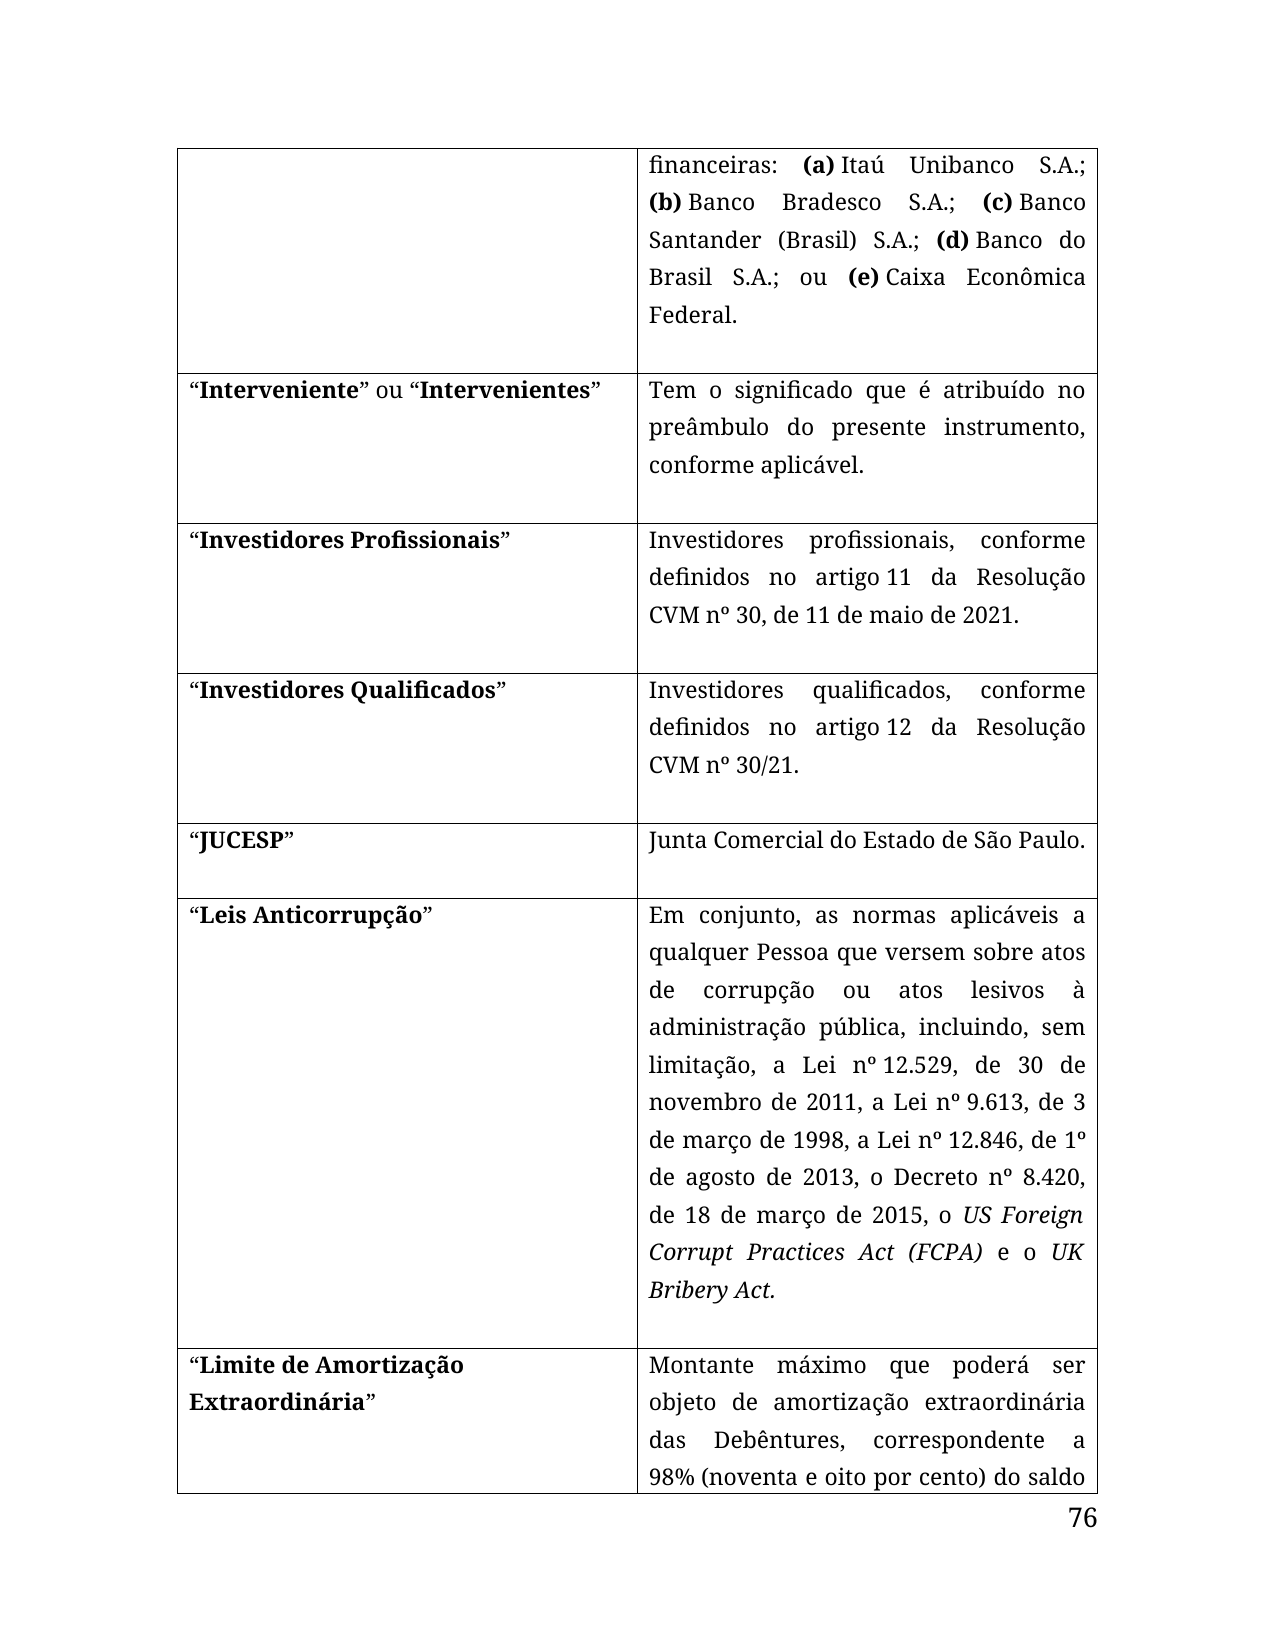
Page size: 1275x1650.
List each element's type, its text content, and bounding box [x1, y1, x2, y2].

table_cell “Leis Anticorrupção” [178, 899, 637, 1348]
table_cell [638, 1349, 1097, 1492]
table_cell “Investidores Qualificados” [178, 674, 637, 823]
table_cell “JUCESP” [178, 824, 637, 898]
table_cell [178, 1349, 637, 1492]
table_cell “Interveniente” ou “Intervenientes” [178, 374, 637, 523]
table_cell Investidores qualificados, conforme definidos no artigo 12 da Resolução CVM nº 30/21. [638, 674, 1097, 823]
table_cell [178, 149, 637, 373]
table_cell Junta Comercial do Estado de São Paulo. [638, 824, 1097, 898]
table_cell Em conjunto, as normas aplicáveis a qualquer Pessoa que versem sobre atos de corrupção ou atos lesivos à administração pública, incluindo, sem limitação, a Lei nº 12.529, de 30 de novembro de 2011, a Lei nº 9.613, de 3 de março de 1998, a Lei nº 12.846, de 1º de agosto de 2013, o Decreto nº 8.420, de 18 de março de 2015, o US Foreign Corrupt Practices Act (FCPA) e o UK Bribery Act. [638, 899, 1097, 1348]
table_cell Investidores profissionais, conforme definidos no artigo 11 da Resolução CVM nº 30, de 11 de maio de 2021. [638, 524, 1097, 673]
table_cell Tem o significado que é atribuído no preâmbulo do presente instrumento, conforme aplicável. [638, 374, 1097, 523]
table_cell “Investidores Profissionais” [178, 524, 637, 673]
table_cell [638, 149, 1097, 373]
